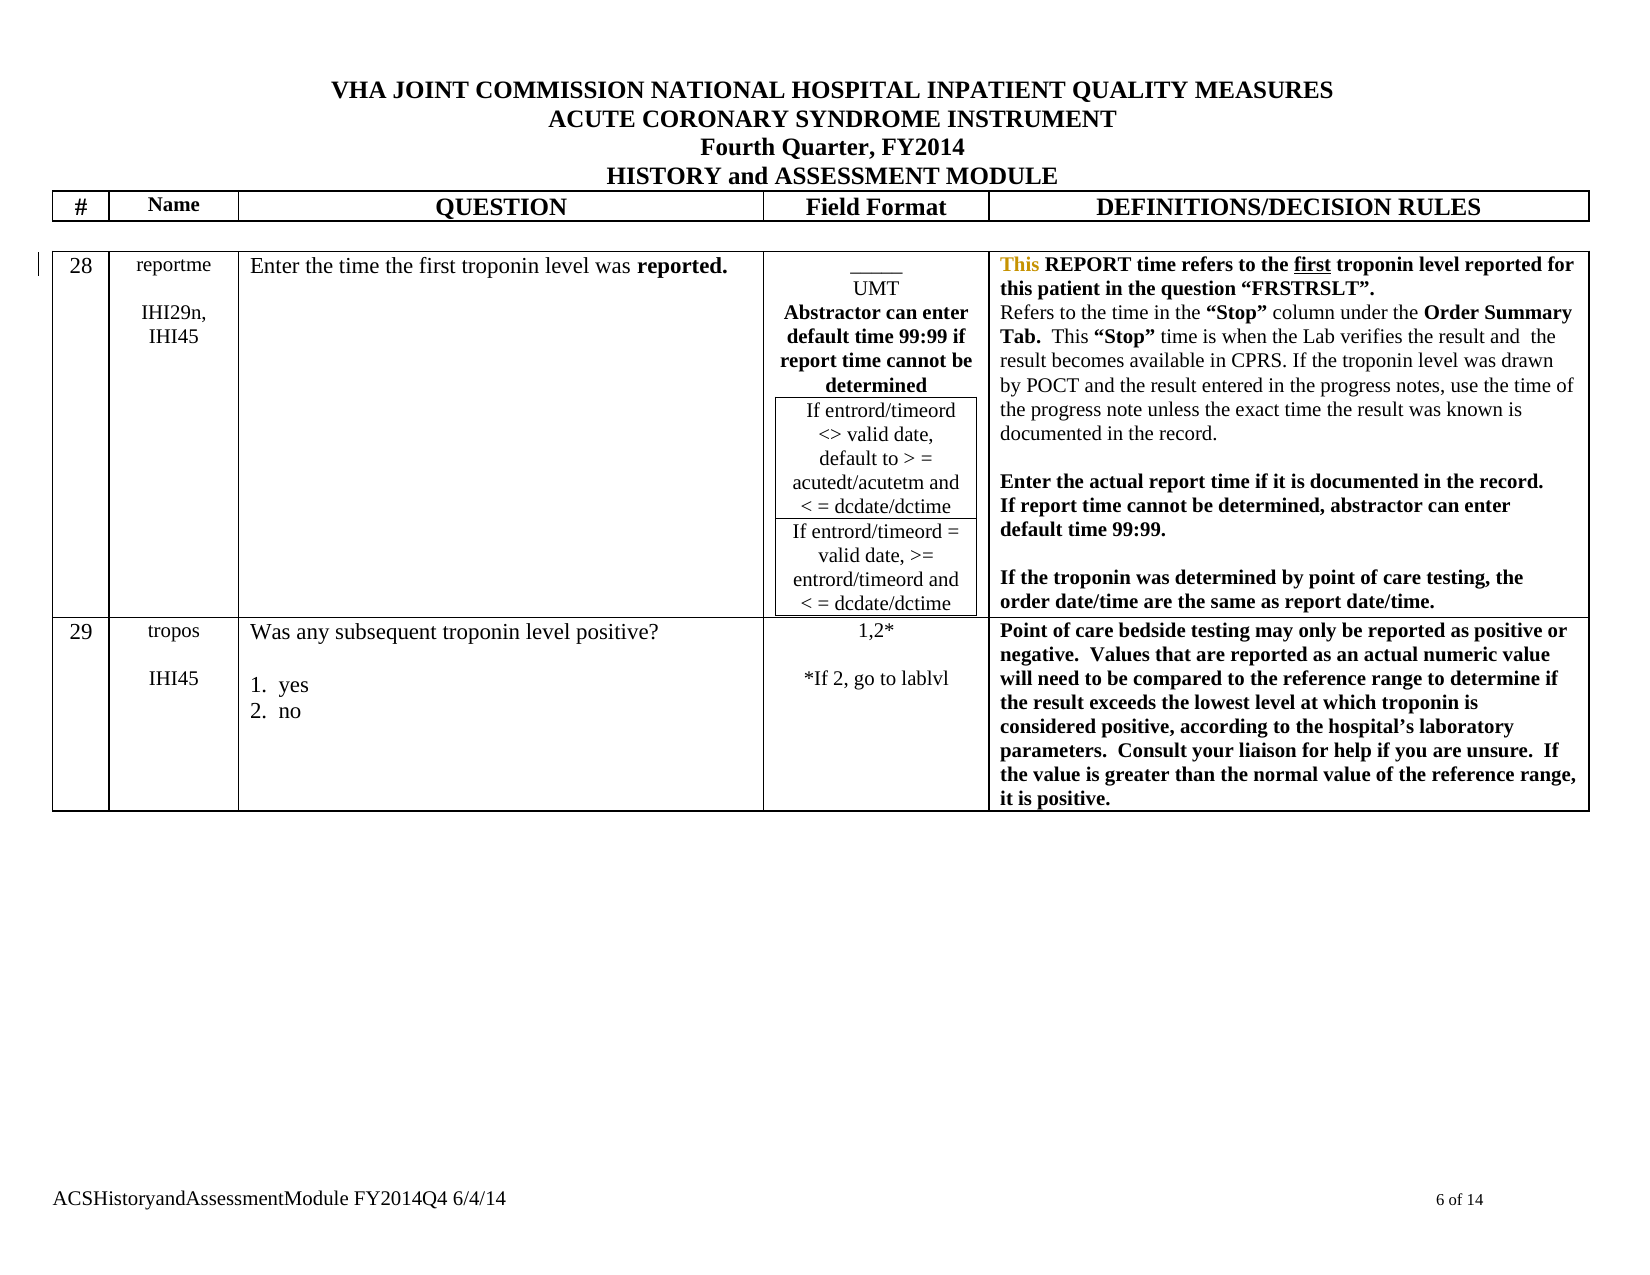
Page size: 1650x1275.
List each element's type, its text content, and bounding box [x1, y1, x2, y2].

table_cell Point of care bedside testing may only be reported as positive or negative. Values that are reported as an actual numeric value will need to be compared to the reference range to determine if the result exceeds the lowest level at which troponin is considered positive, according to the hospital’s laboratory parameters. Consult your liaison for help if you are unsure. If the value is greater than the normal value of the reference range, it is positive. [990, 618, 1588, 810]
table_cell tropos IHI45 [110, 618, 238, 810]
table_header This REPORT time refers to the first troponin level reported for this patient in the question “FRSTRSLT”. Refers to the time in the “Stop” column under the Order Summary Tab. This “Stop” time is when the Lab verifies the result and the result becomes available in CPRS. If the troponin level was drawn by POCT and the result entered in the progress notes, use the time of the progress note unless the exact time the result was known is documented in the record. Enter the actual report time if it is documented in the record. If report time cannot be determined, abstractor can enter default time 99:99. If the troponin was determined by point of care testing, the order date/time are the same as report date/time. [990, 252, 1588, 616]
table_header Enter the time the first troponin level was reported. [239, 252, 763, 616]
table_header reportme IHI29n, IHI45 [110, 252, 238, 616]
table_header _____ UMT Abstractor can enter default time 99:99 if report time cannot be determined [764, 252, 988, 616]
table_header 28 [53, 252, 108, 616]
table_cell 1,2* *If 2, go to lablvl [764, 618, 988, 810]
table_cell Was any subsequent troponin level positive? 1. yes 2. no [239, 618, 763, 810]
table_cell 29 [53, 618, 108, 810]
